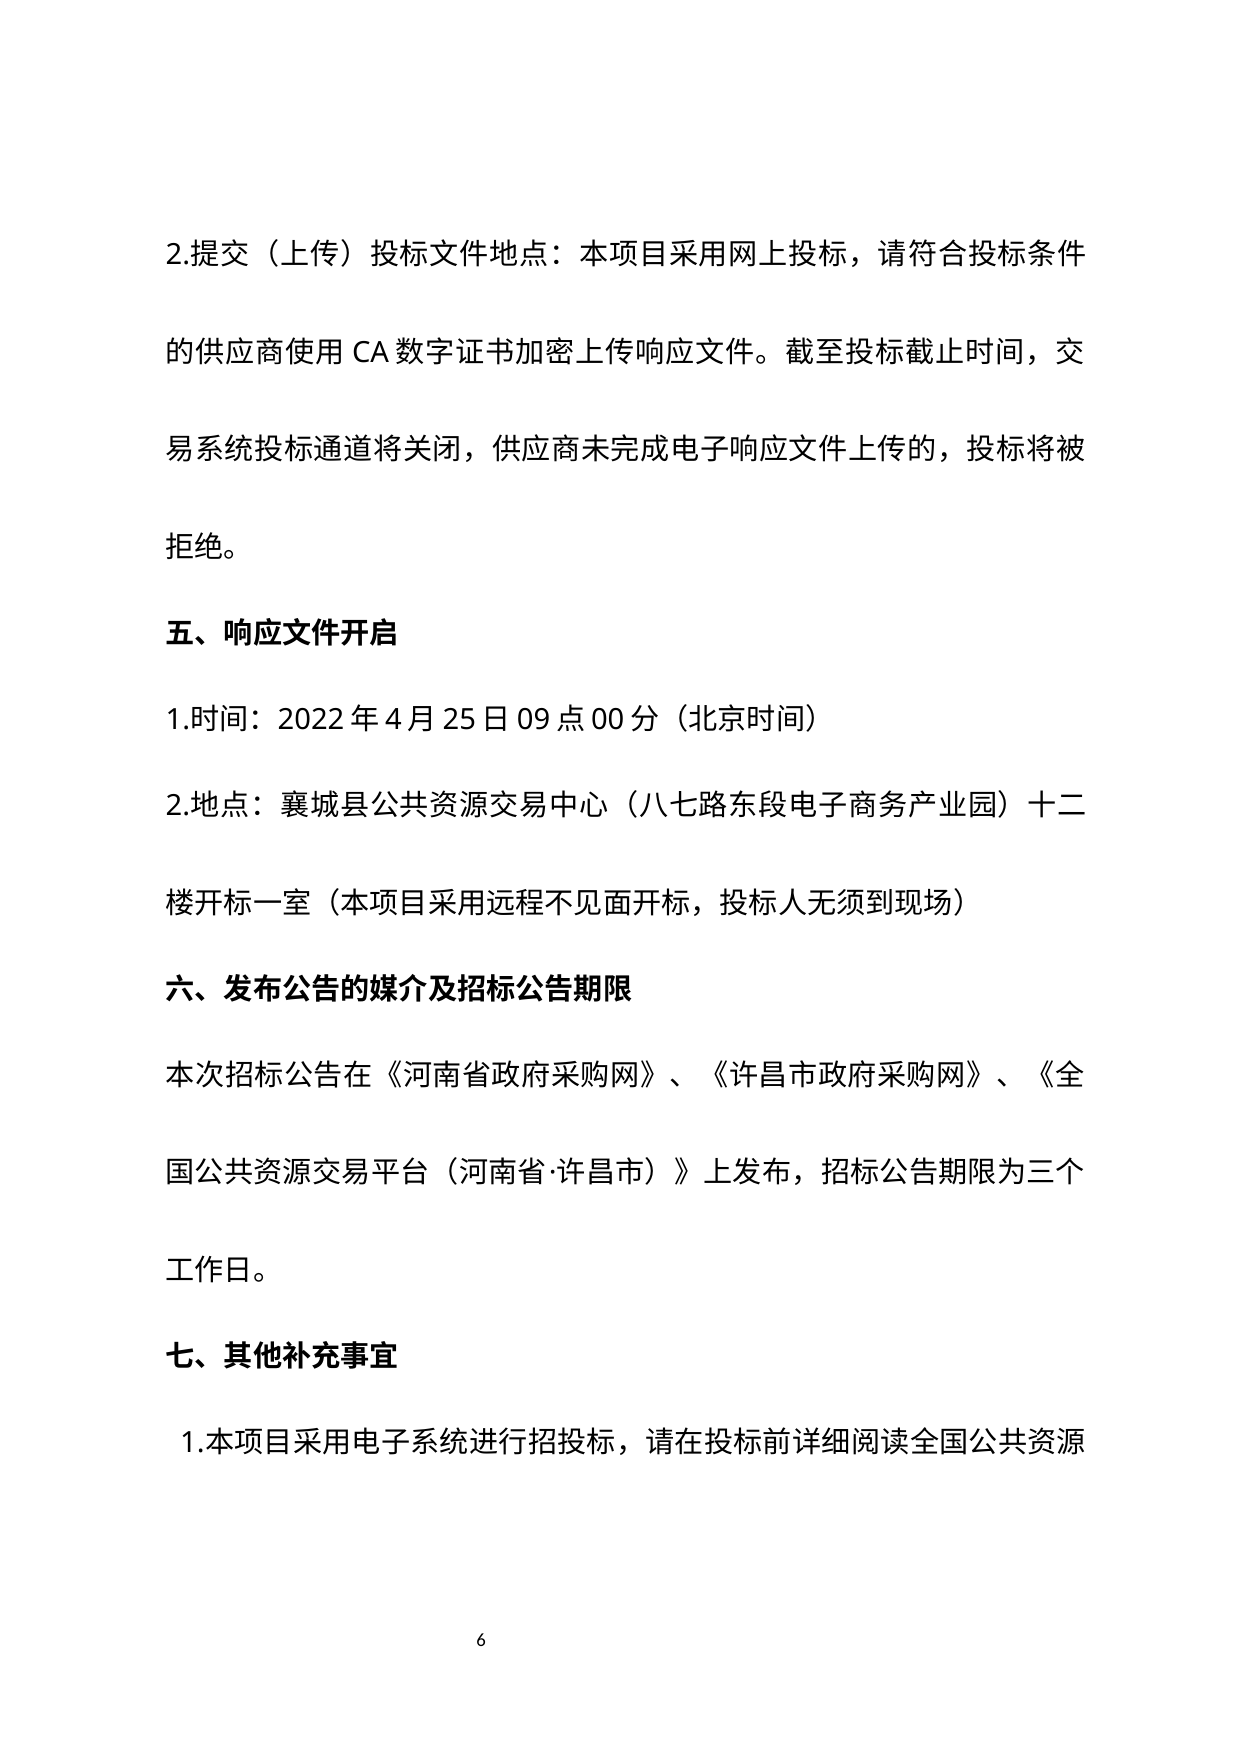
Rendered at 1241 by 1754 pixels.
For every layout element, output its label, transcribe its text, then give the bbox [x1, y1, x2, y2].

text 六、发布公告的媒介及招标公告期限 [165, 954, 1087, 1019]
text 1.时间：2022年4月25日09点00分（北京时间） [165, 684, 1087, 749]
text 2.提交（上传）投标文件地点：本项目采用网上投标，请符合投标条件的供应商使用CA数字证书加密上传响应文件。截至投标截止时间，交易系统投标通道将关闭，供应商未完成电子响应文件上传的，投标将被拒绝。 [165, 219, 1087, 577]
text 本次招标公告在《河南省政府采购网》、《许昌市政府采购网》、《全国公共资源交易平台（河南省·许昌市）》上发布，招标公告期限为三个工作日。 [165, 1040, 1087, 1300]
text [165, 1408, 1087, 1473]
text 七、其他补充事宜 [165, 1321, 1087, 1386]
text 五、响应文件开启 [165, 598, 1087, 663]
text 2.地点：襄城县公共资源交易中心（八七路东段电子商务产业园）十二楼开标一室（本项目采用远程不见面开标，投标人无须到现场） [165, 771, 1087, 933]
